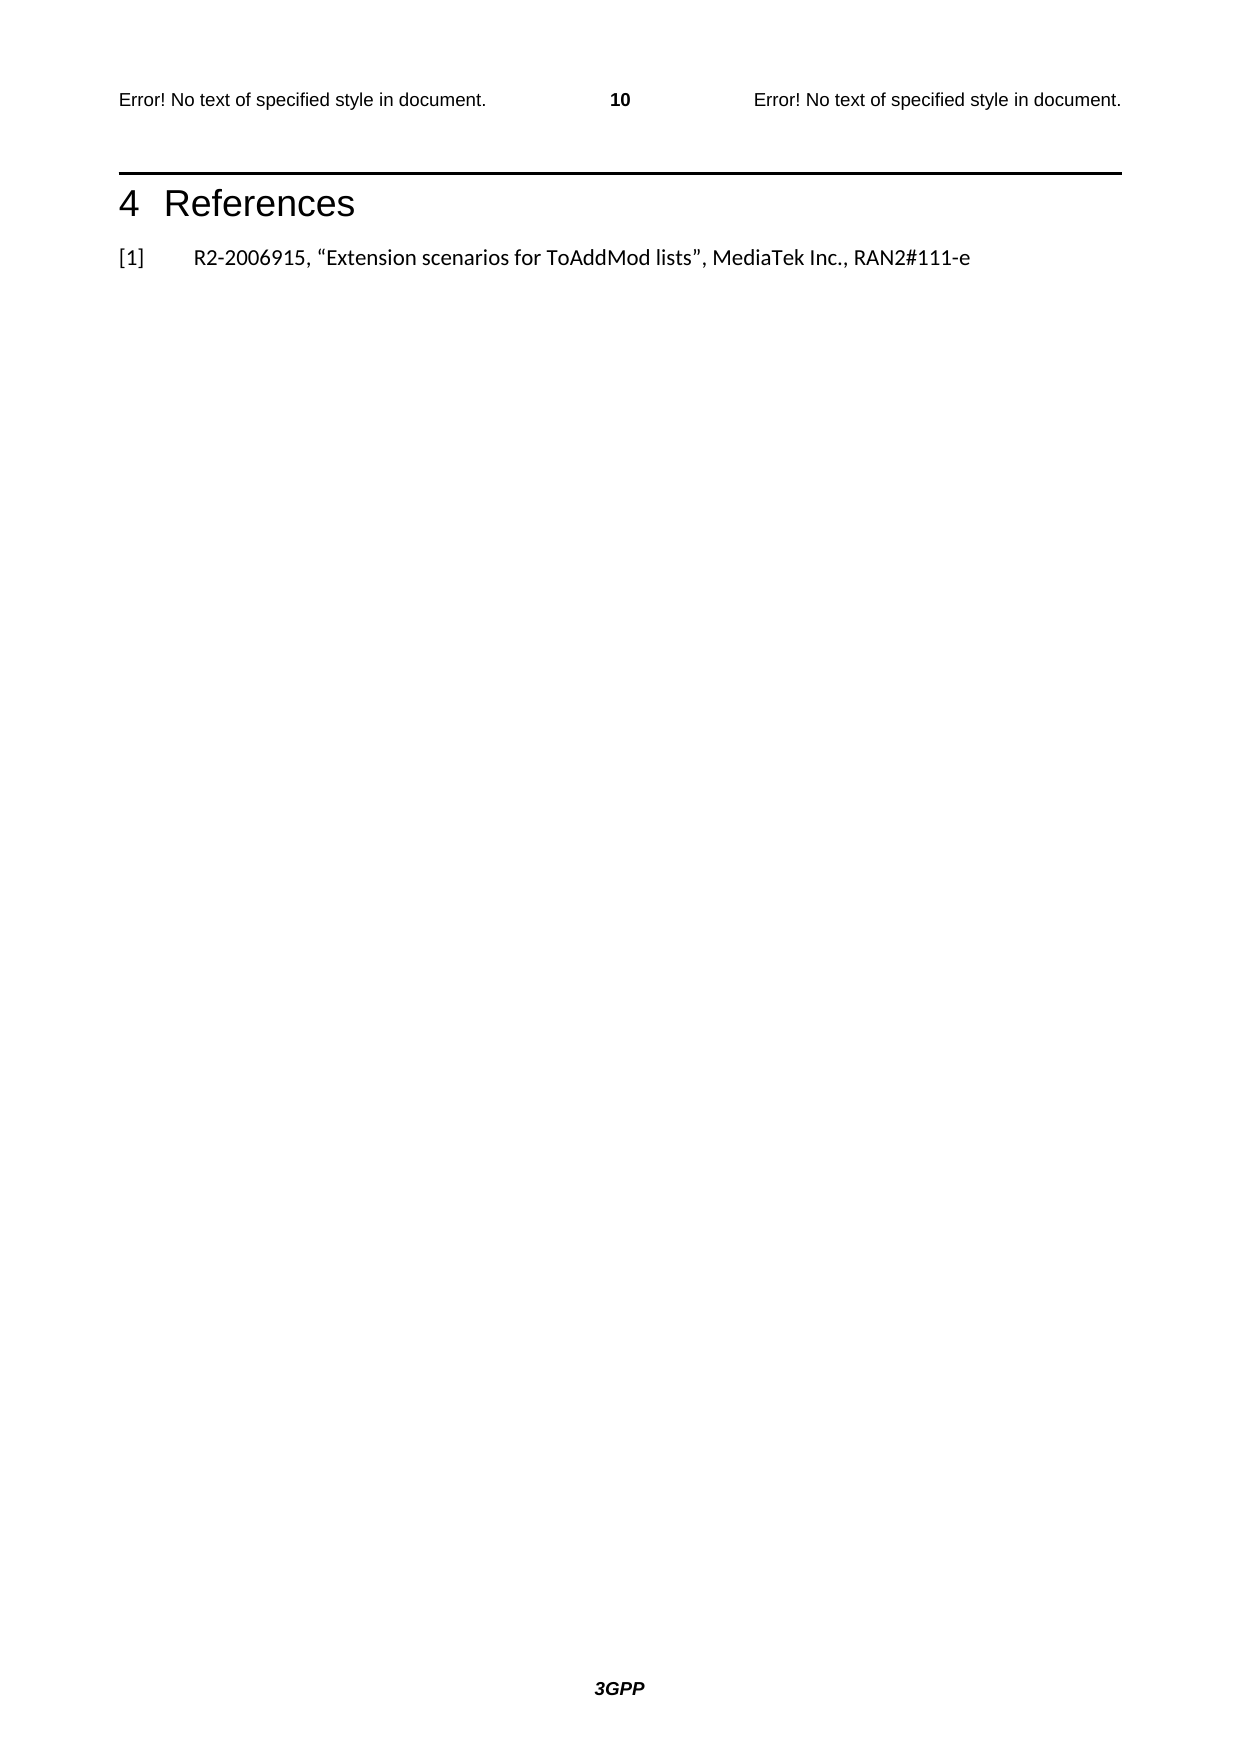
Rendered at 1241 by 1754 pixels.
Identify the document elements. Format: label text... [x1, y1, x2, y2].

text [1] R2-2006915, “Extension scenarios for ToAddMod lists”, MediaTek Inc., RAN2#111-e [118, 243, 1122, 271]
text 4 References [118, 173, 1122, 224]
